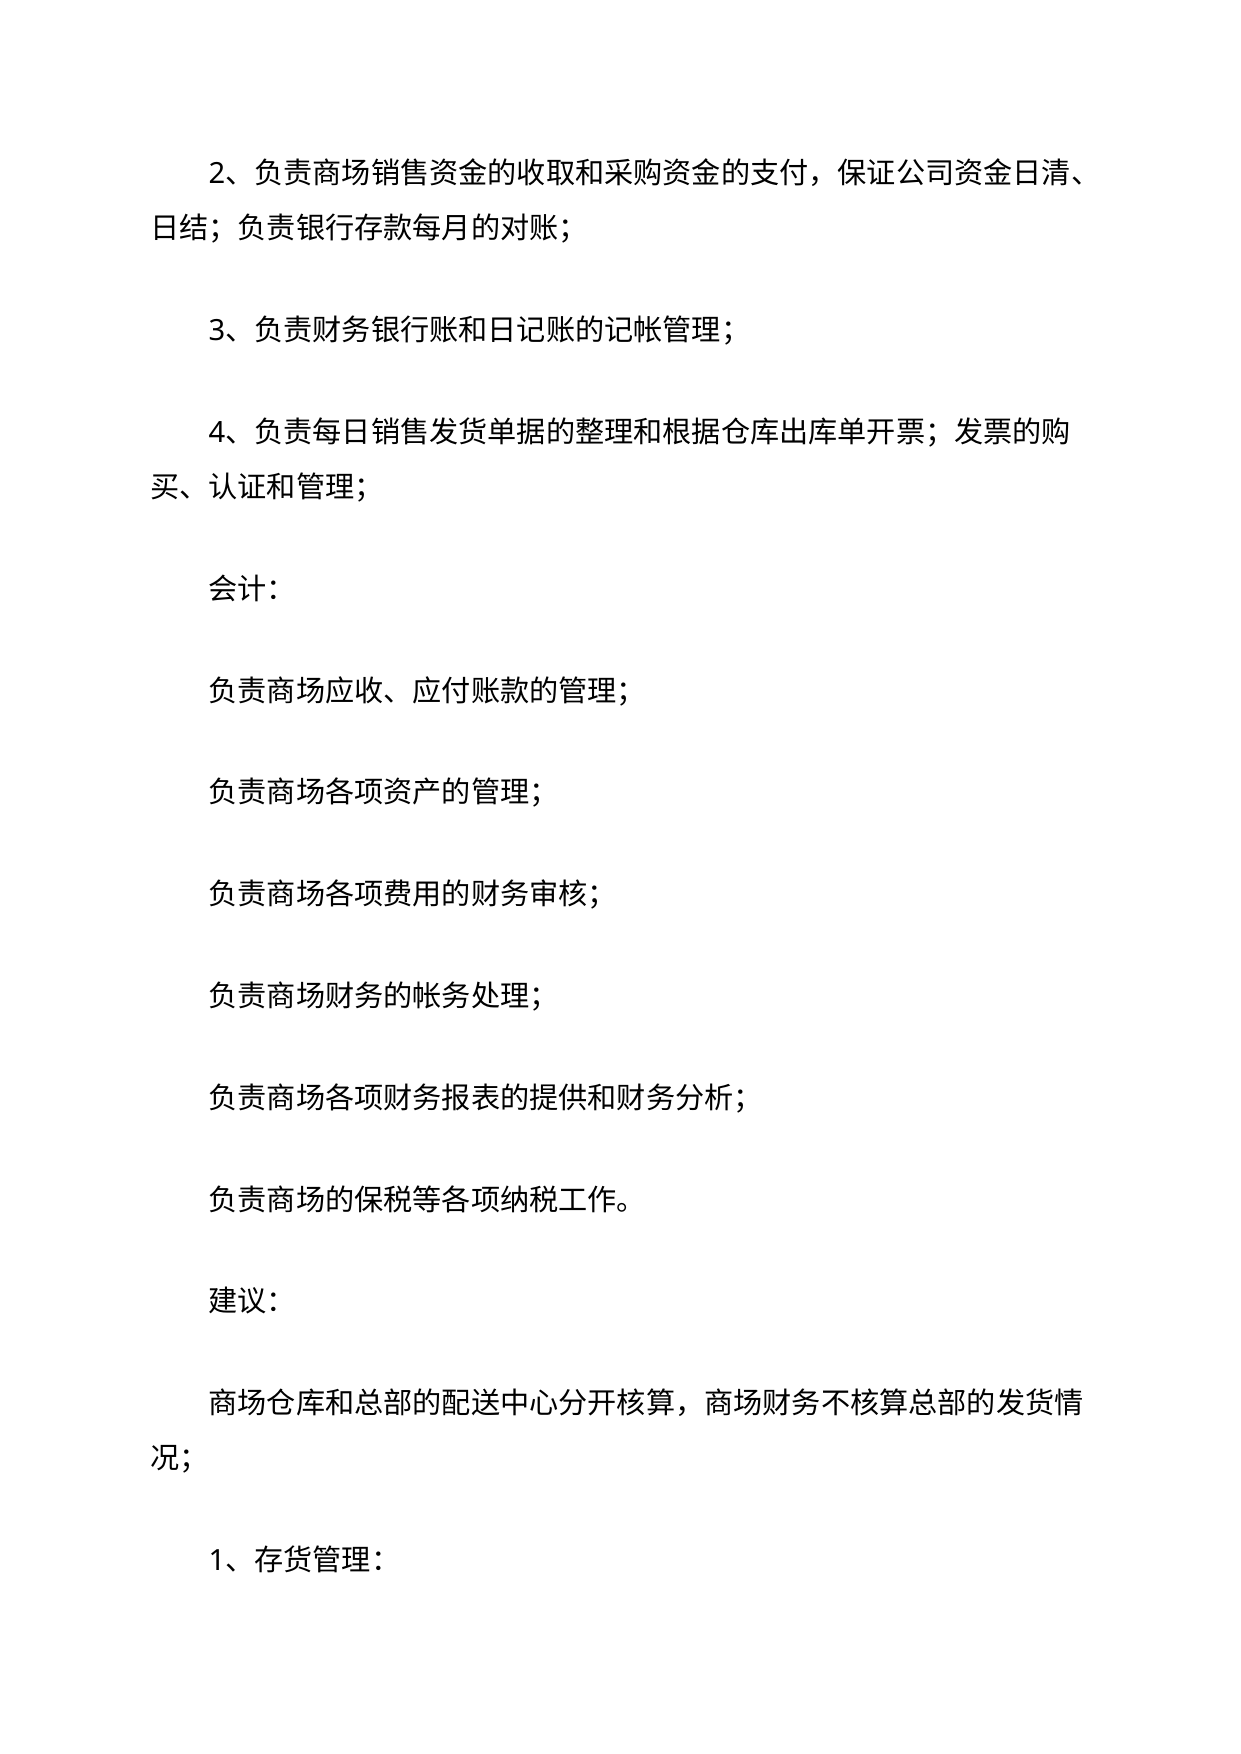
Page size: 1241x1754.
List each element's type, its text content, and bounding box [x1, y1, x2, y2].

text 负责商场各项资产的管理； [150, 769, 1090, 811]
text 建议： [150, 1278, 1090, 1320]
text 负责商场各项财务报表的提供和财务分析； [150, 1074, 1090, 1117]
text 负责商场财务的帐务处理； [150, 973, 1090, 1015]
text 商场仓库和总部的配送中心分开核算，商场财务不核算总部的发货情况； [150, 1380, 1090, 1477]
text 负责商场各项费用的财务审核； [150, 871, 1090, 913]
text 1、存货管理： [150, 1536, 1090, 1579]
text 4、负责每日销售发货单据的整理和根据仓库出库单开票；发票的购买、认证和管理； [150, 409, 1090, 506]
text 负责商场的保税等各项纳税工作。 [150, 1176, 1090, 1218]
text 负责商场应收、应付账款的管理； [150, 667, 1090, 709]
text 会计： [150, 566, 1090, 608]
text 3、负责财务银行账和日记账的记帐管理； [150, 307, 1090, 349]
text 2、负责商场销售资金的收取和采购资金的支付，保证公司资金日清、日结；负责银行存款每月的对账； [150, 150, 1090, 247]
